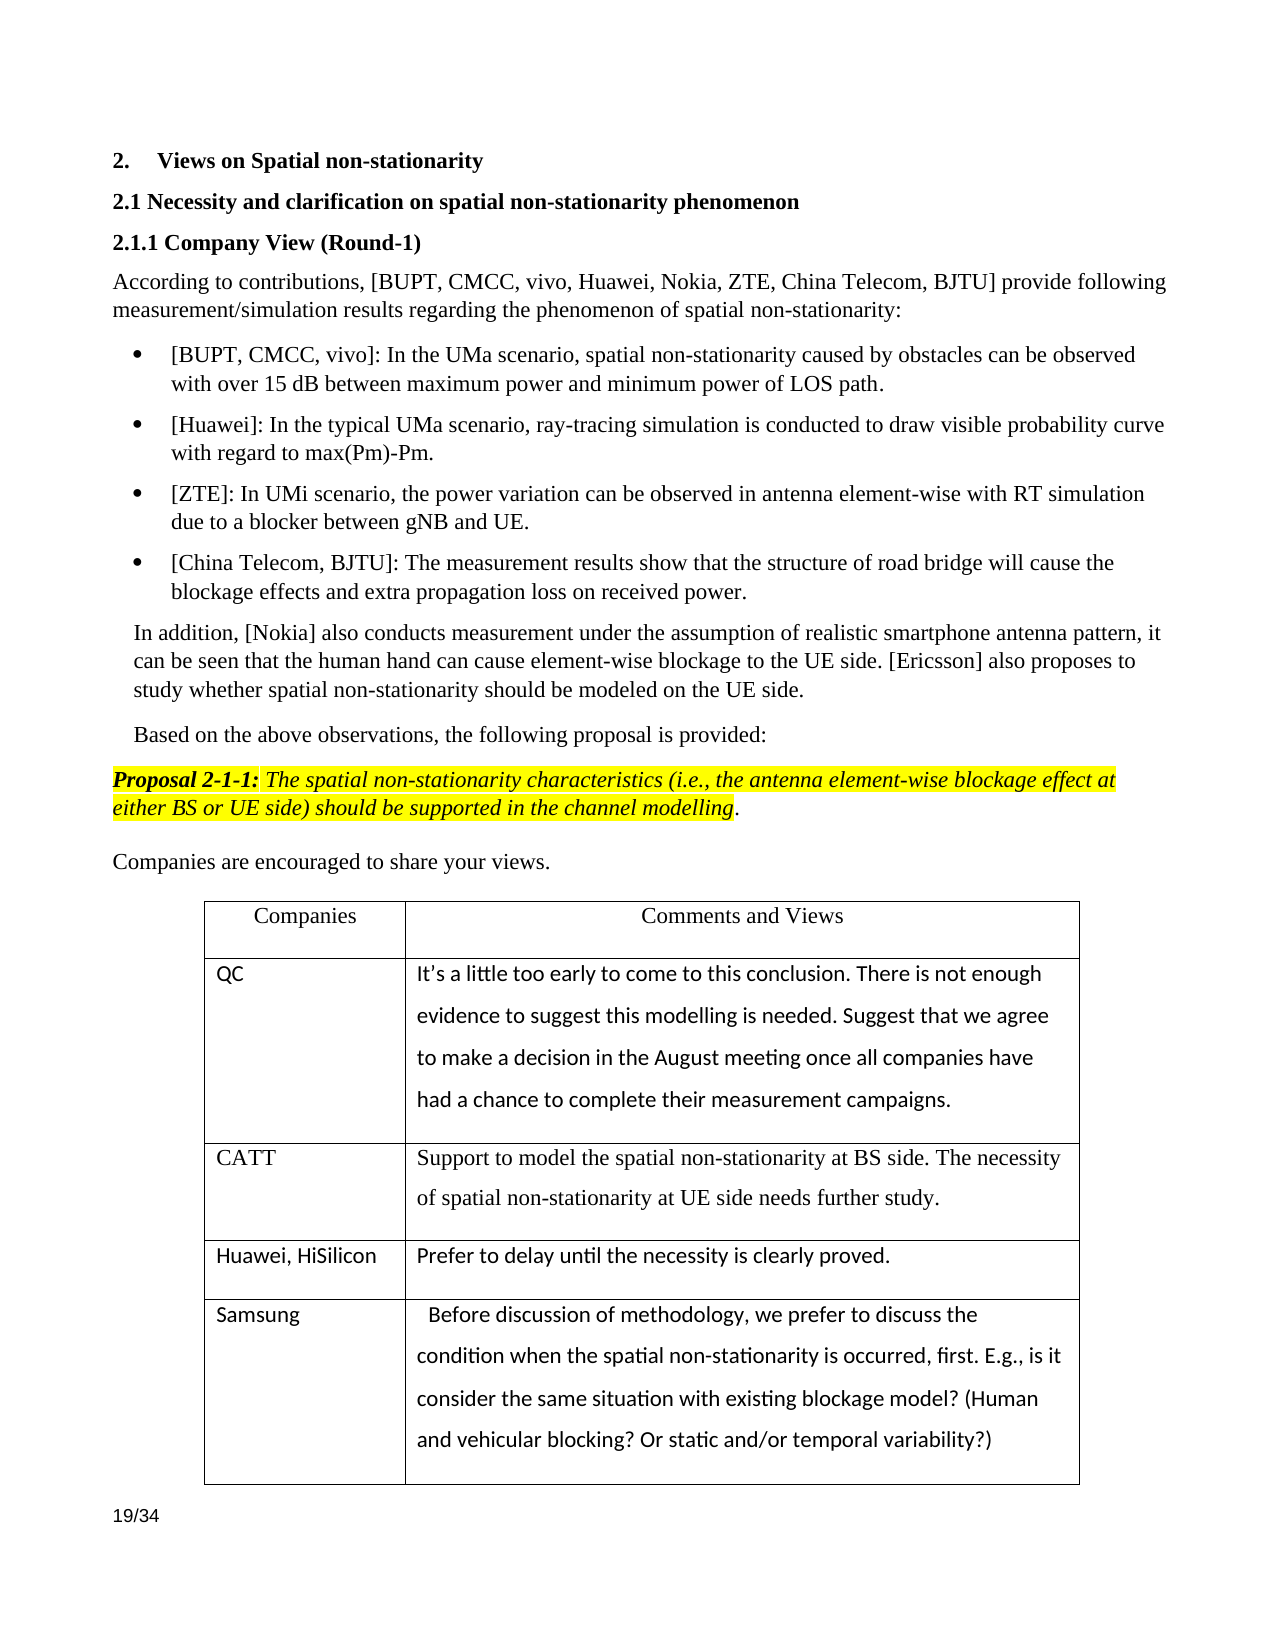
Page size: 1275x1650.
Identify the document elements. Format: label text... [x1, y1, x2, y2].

table_cell Samsung [205, 1300, 405, 1483]
table_cell It’s a little too early to come to this conclusion. There is not enough evidence to suggest this modelling is needed. Suggest that we agree to make a decision in the August meeting once all companies have had a chance to complete their measurement campaigns. [406, 959, 1079, 1143]
table_cell CATT [205, 1144, 405, 1240]
list [China Telecom, BJTU]: The measurement results show that the structure of road bridge will cause the blockage effects and extra propagation loss on received power. [133, 549, 1172, 604]
list [Huawei]: In the typical UMa scenario, ray-tracing simulation is conducted to draw visible probability curve with regard to max(Pm)-Pm. [133, 411, 1172, 465]
list [BUPT, CMCC, vivo]: In the UMa scenario, spatial non-stationarity caused by obstacles can be observed with over 15 dB between maximum power and minimum power of LOS path. [133, 341, 1172, 396]
subtitle 2.1 Necessity and clarification on spatial non-stationarity phenomenon [112, 188, 1172, 214]
table_header Companies [205, 902, 405, 958]
table_cell Support to model the spatial non-stationarity at BS side. The necessity of spatial non-stationarity at UE side needs further study. [406, 1144, 1079, 1240]
text In addition, [Nokia] also conducts measurement under the assumption of realistic smartphone antenna pattern, it can be seen that the human hand can cause element-wise blockage to the UE side. [Ericsson] also proposes to study whether spatial non-stationarity should be modeled on the UE side. [133, 619, 1172, 702]
text According to contributions, [BUPT, CMCC, vivo, Huawei, Nokia, ZTE, China Telecom, BJTU] provide following measurement/simulation results regarding the phenomenon of spatial non-stationarity: [112, 268, 1172, 322]
list [ZTE]: In UMi scenario, the power variation can be observed in antenna element-wise with RT simulation due to a blocker between gNB and UE. [133, 480, 1172, 535]
text Proposal 2-1-1: The spatial non-stationarity characteristics (i.e., the antenna element-wise blockage effect at either BS or UE side) should be supported in the channel modelling. [112, 766, 1172, 821]
subtitle Views on Spatial non-stationarity [112, 147, 1172, 173]
table_header Comments and Views [406, 902, 1079, 958]
subtitle 2.1.1 Company View (Round-1) [112, 229, 1172, 255]
table_cell Prefer to delay until the necessity is clearly proved. [406, 1241, 1079, 1299]
table_cell Huawei, HiSilicon [205, 1241, 405, 1299]
table_cell Before discussion of methodology, we prefer to discuss the condition when the spatial non-stationarity is occurred, first. E.g., is it consider the same situation with existing blockage model? (Human and vehicular blocking? Or static and/or temporal variability?) [406, 1300, 1079, 1483]
text Companies are encouraged to share your views. [112, 848, 1172, 874]
text Based on the above observations, the following proposal is provided: [133, 721, 1172, 747]
table_cell QC [205, 959, 405, 1143]
